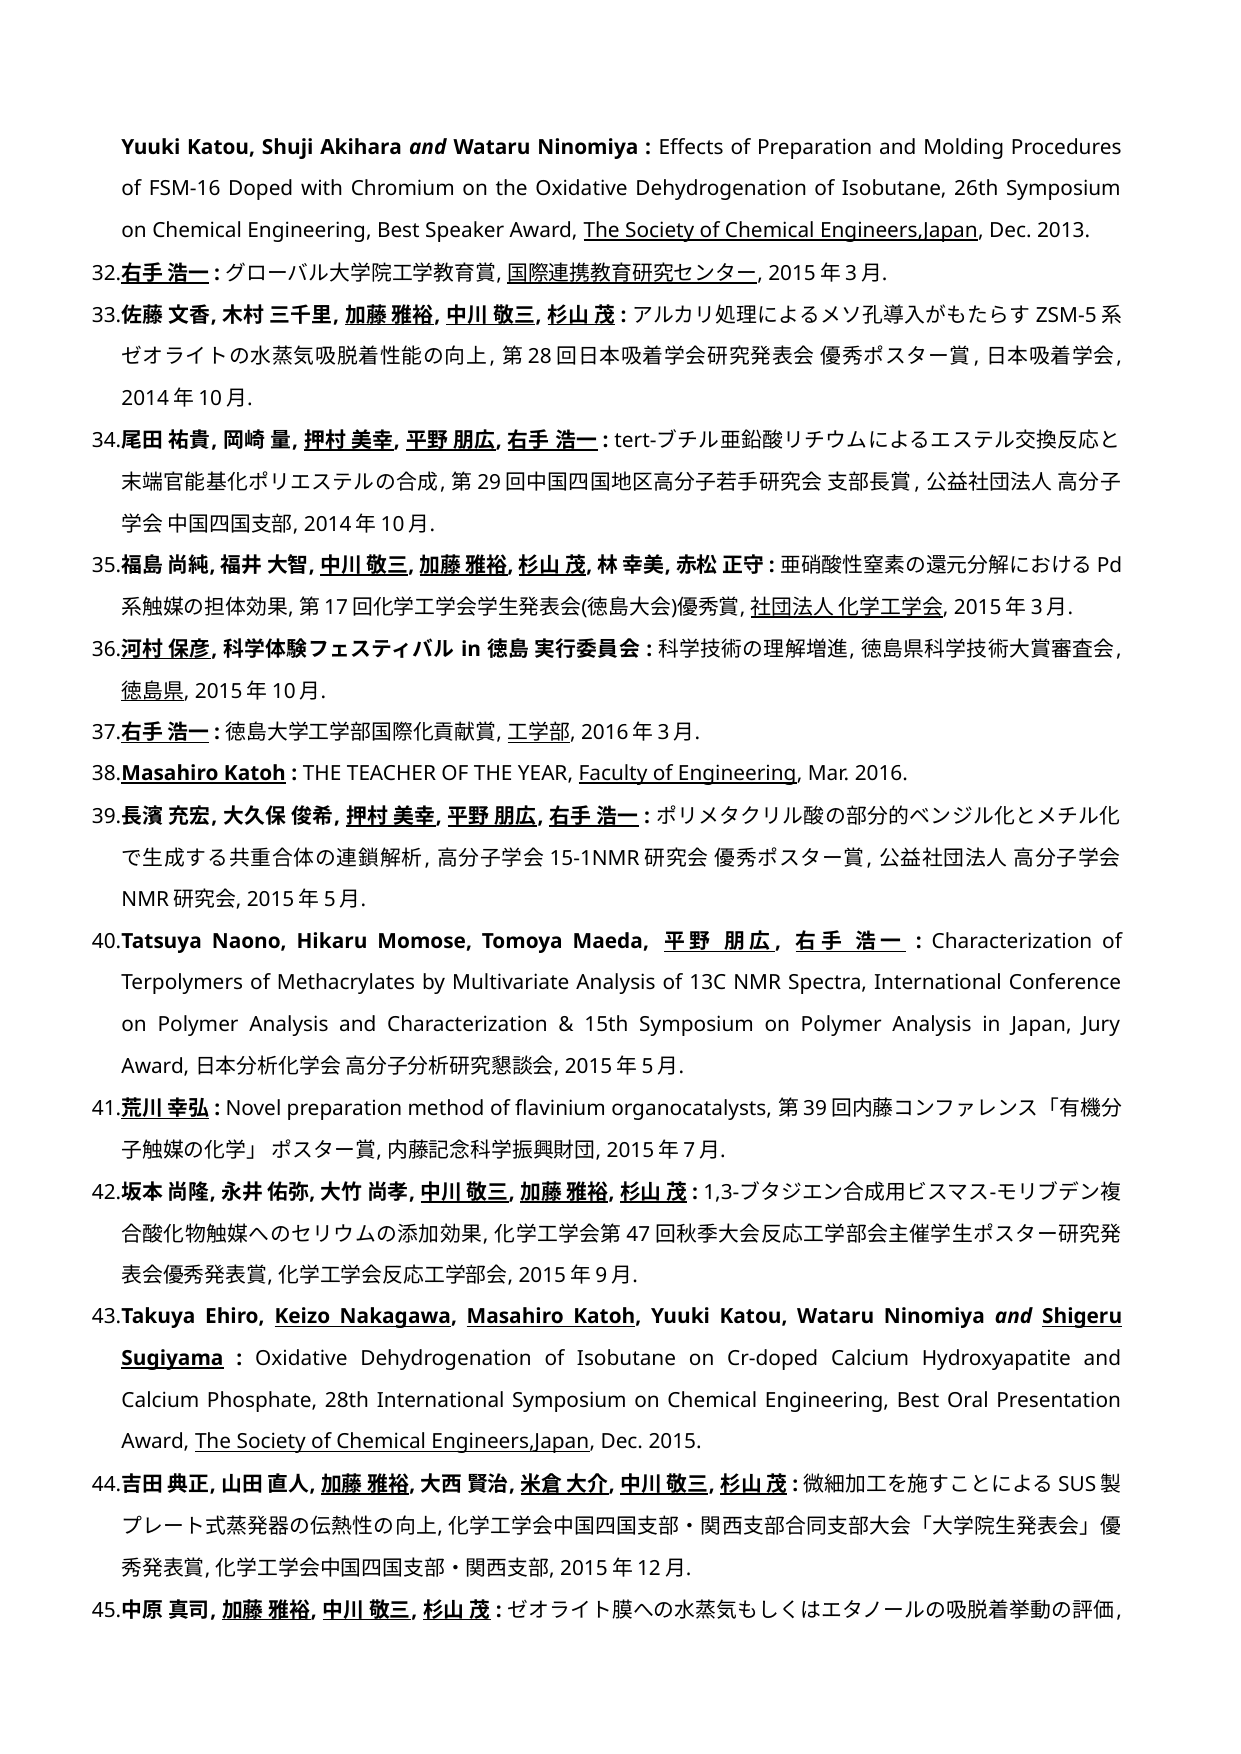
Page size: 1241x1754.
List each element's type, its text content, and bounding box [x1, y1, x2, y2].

list 長濱 充宏, 大久保 俊希, 押村 美幸, 平野 朋広, 右手 浩一 : ポリメタクリル酸の部分的ベンジル化とメチル化で生成する共重合体の連鎖解析, 高分子学会15-1NMR研究会 優秀ポスター賞, 公益社団法人 高分子学会 NMR研究会, 2015年5月. [92, 793, 1122, 919]
list 尾田 祐貴, 岡崎 量, 押村 美幸, 平野 朋広, 右手 浩一 : tert-ブチル亜鉛酸リチウムによるエステル交換反応と末端官能基化ポリエステルの合成, 第29回中国四国地区高分子若手研究会 支部長賞, 公益社団法人 高分子学会 中国四国支部, 2014年10月. [92, 417, 1122, 543]
list 荒川 幸弘 : Novel preparation method of flavinium organocatalysts, 第39回内藤コンファレンス「有機分子触媒の化学」 ポスター賞, 内藤記念科学振興財団, 2015年7月. [92, 1086, 1122, 1169]
list 右手 浩一 : グローバル大学院工学教育賞, 国際連携教育研究センター, 2015年3月. [92, 250, 1122, 292]
list 坂本 尚隆, 永井 佑弥, 大竹 尚孝, 中川 敬三, 加藤 雅裕, 杉山 茂 : 1,3-ブタジエン合成用ビスマス-モリブデン複合酸化物触媒へのセリウムの添加効果, 化学工学会第47回秋季大会反応工学部会主催学生ポスター研究発表会優秀発表賞, 化学工学会反応工学部会, 2015年9月. [92, 1169, 1122, 1295]
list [92, 1587, 1122, 1629]
list 右手 浩一 : 徳島大学工学部国際化貢献賞, 工学部, 2016年3月. [92, 710, 1122, 752]
list 吉田 典正, 山田 直人, 加藤 雅裕, 大西 賢治, 米倉 大介, 中川 敬三, 杉山 茂 : 微細加工を施すことによるSUS製プレート式蒸発器の伝熱性の向上, 化学工学会中国四国支部・関西支部合同支部大会「大学院生発表会」優秀発表賞, 化学工学会中国四国支部・関西支部, 2015年12月. [92, 1462, 1122, 1587]
list 佐藤 文香, 木村 三千里, 加藤 雅裕, 中川 敬三, 杉山 茂 : アルカリ処理によるメソ孔導入がもたらすZSM-5系ゼオライトの水蒸気吸脱着性能の向上, 第28回日本吸着学会研究発表会 優秀ポスター賞, 日本吸着学会, 2014年10月. [92, 292, 1122, 417]
list 河村 保彦, 科学体験フェスティバル in 徳島 実行委員会 : 科学技術の理解増進, 徳島県科学技術大賞審査会, 徳島県, 2015年10月. [92, 626, 1122, 710]
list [92, 125, 1122, 250]
list 福島 尚純, 福井 大智, 中川 敬三, 加藤 雅裕, 杉山 茂, 林 幸美, 赤松 正守 : 亜硝酸性窒素の還元分解におけるPd系触媒の担体効果, 第17回化学工学会学生発表会(徳島大会)優秀賞, 社団法人 化学工学会, 2015年3月. [92, 543, 1122, 626]
list Takuya Ehiro, Keizo Nakagawa, Masahiro Katoh, Yuuki Katou, Wataru Ninomiya and Shigeru Sugiyama : Oxidative Dehydrogenation of Isobutane on Cr-doped Calcium Hydroxyapatite and Calcium Phosphate, 28th International Symposium on Chemical Engineering, Best Oral Presentation Award, The Society of Chemical Engineers,Japan, Dec. 2015. [92, 1295, 1122, 1462]
list Tatsuya Naono, Hikaru Momose, Tomoya Maeda, 平野 朋広, 右手 浩一 : Characterization of Terpolymers of Methacrylates by Multivariate Analysis of 13C NMR Spectra, International Conference on Polymer Analysis and Characterization & 15th Symposium on Polymer Analysis in Japan, Jury Award, 日本分析化学会 高分子分析研究懇談会, 2015年5月. [92, 919, 1122, 1086]
list Masahiro Katoh : THE TEACHER OF THE YEAR, Faculty of Engineering, Mar. 2016. [92, 752, 1122, 793]
